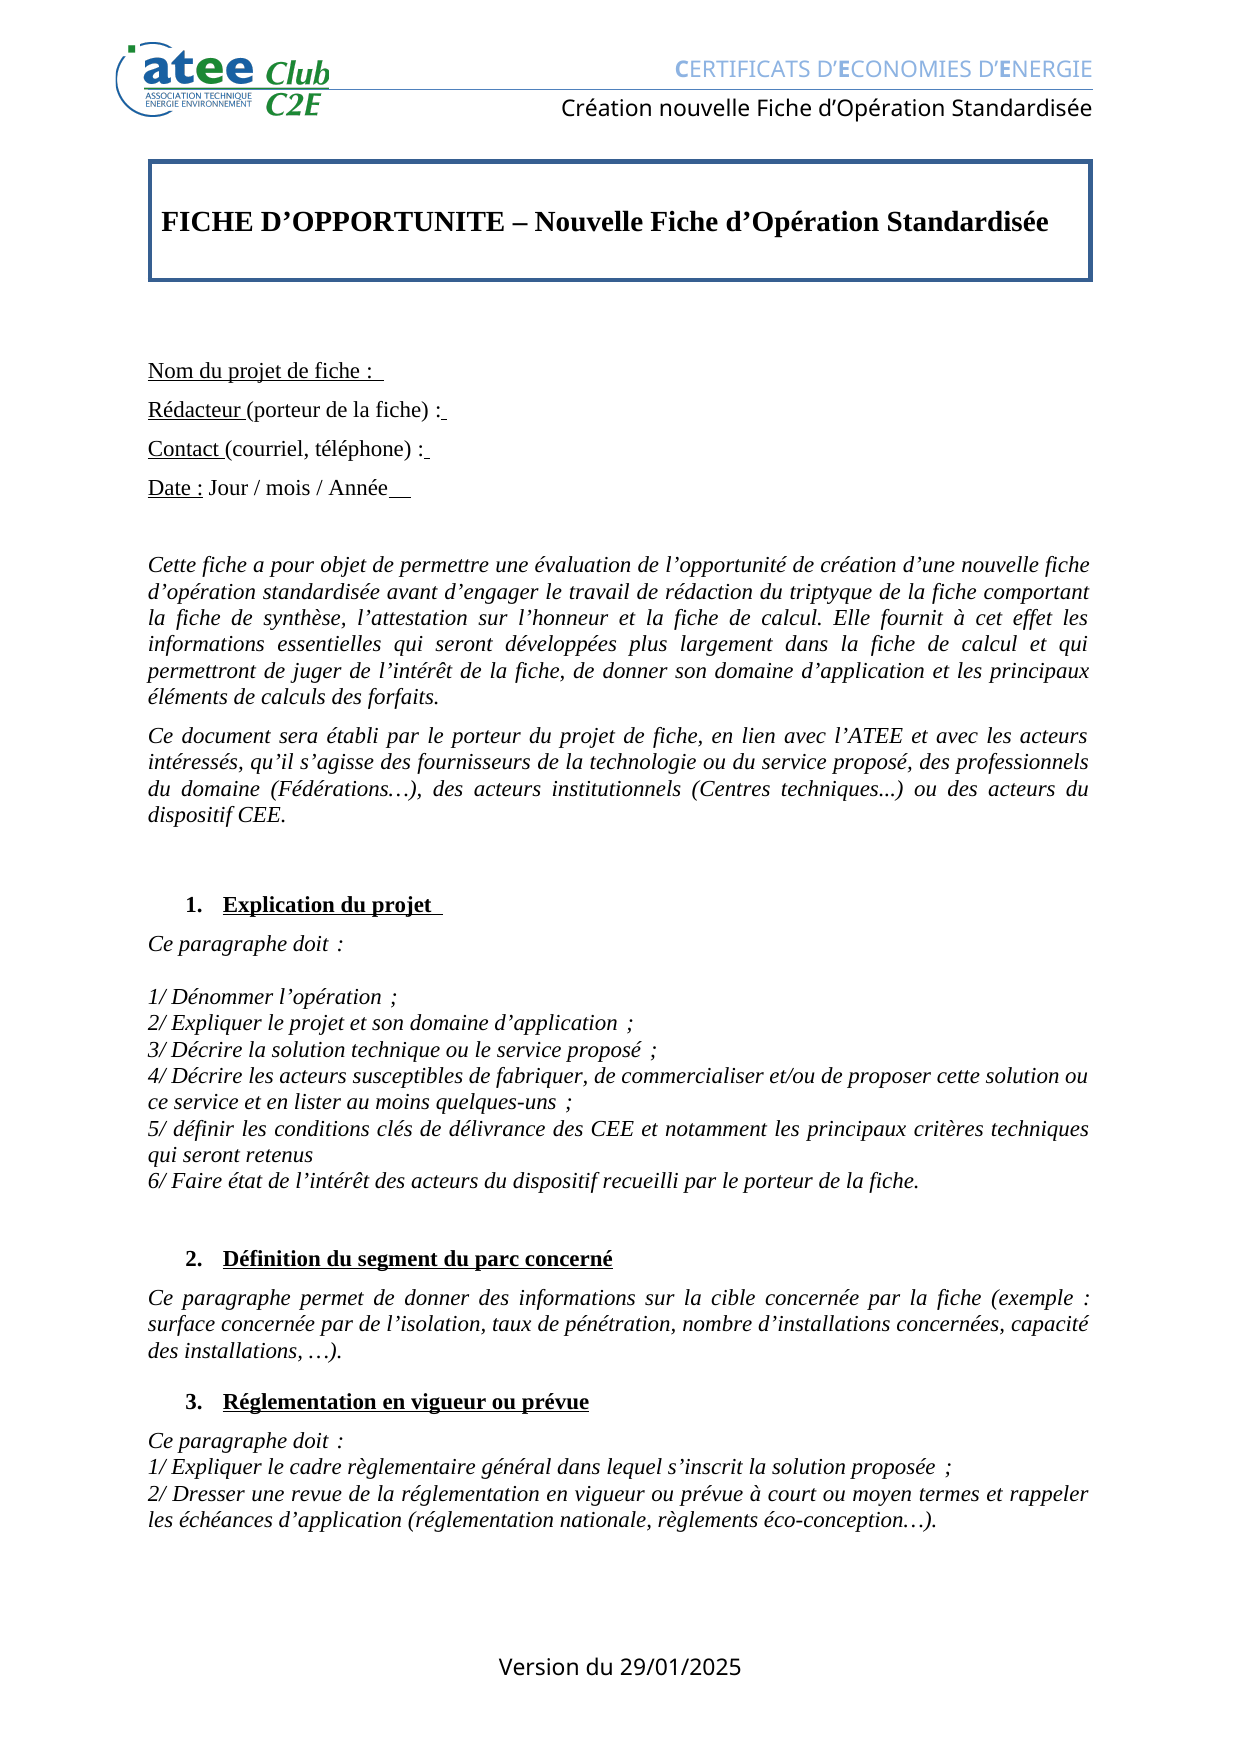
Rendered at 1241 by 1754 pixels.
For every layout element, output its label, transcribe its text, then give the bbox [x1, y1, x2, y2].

subtitle Explication du projet [185, 891, 1093, 918]
text 2/ Expliquer le projet et son domaine d’application ; [148, 1009, 1093, 1036]
text Contact (courriel, téléphone) : [148, 435, 1093, 461]
table_header FICHE D’OPPORTUNITE – Nouvelle Fiche d’Opération Standardisée [152, 164, 1088, 277]
subtitle Définition du segment du parc concerné [185, 1245, 1093, 1271]
text Date : Jour / mois / Année [148, 474, 1093, 500]
text 3/ Décrire la solution technique ou le service proposé ; [148, 1036, 1093, 1062]
text Ce paragraphe doit : [148, 1427, 1093, 1453]
subtitle Réglementation en vigueur ou prévue [185, 1388, 1093, 1414]
text 5/ définir les conditions clés de délivrance des CEE et notamment les principaux critères techniques qui seront retenus [148, 1115, 1093, 1167]
text 6/ Faire état de l’intérêt des acteurs du dispositif recueilli par le porteur de la fiche. [148, 1167, 1093, 1194]
text 4/ Décrire les acteurs susceptibles de fabriquer, de commercialiser et/ou de proposer cette solution ou ce service et en lister au moins quelques-uns ; [148, 1062, 1093, 1115]
picture [115, 42, 329, 124]
text Rédacteur (porteur de la fiche) : [148, 396, 1093, 422]
text Nom du projet de fiche : [148, 357, 1093, 383]
text 1/ Expliquer le cadre règlementaire général dans lequel s’inscrit la solution proposée ; [148, 1453, 1093, 1479]
text Ce document sera établi par le porteur du projet de fiche, en lien avec l’ATEE et avec les acteurs intéressés, qu’il s’agisse des fournisseurs de la technologie ou du service proposé, des professionnels du domaine (Fédérations…), des acteurs institutionnels (Centres techniques...) ou des acteurs du dispositif CEE. [148, 722, 1093, 827]
text Ce paragraphe doit : [148, 930, 1093, 957]
text 2/ Dresser une revue de la réglementation en vigueur ou prévue à court ou moyen termes et rappeler les échéances d’application (réglementation nationale, règlements éco-conception…). [148, 1479, 1093, 1532]
text Ce paragraphe permet de donner des informations sur la cible concernée par la fiche (exemple : surface concernée par de l’isolation, taux de pénétration, nombre d’installations concernées, capacité des installations, …). [148, 1284, 1093, 1363]
text Cette fiche a pour objet de permettre une évaluation de l’opportunité de création d’une nouvelle fiche d’opération standardisée avant d’engager le travail de rédaction du triptyque de la fiche comportant la fiche de synthèse, l’attestation sur l’honneur et la fiche de calcul. Elle fournit à cet effet les informations essentielles qui seront développées plus largement dans la fiche de calcul et qui permettront de juger de l’intérêt de la fiche, de donner son domaine d’application et les principaux éléments de calculs des forfaits. [148, 551, 1093, 709]
text 1/ Dénommer l’opération ; [148, 983, 1093, 1009]
